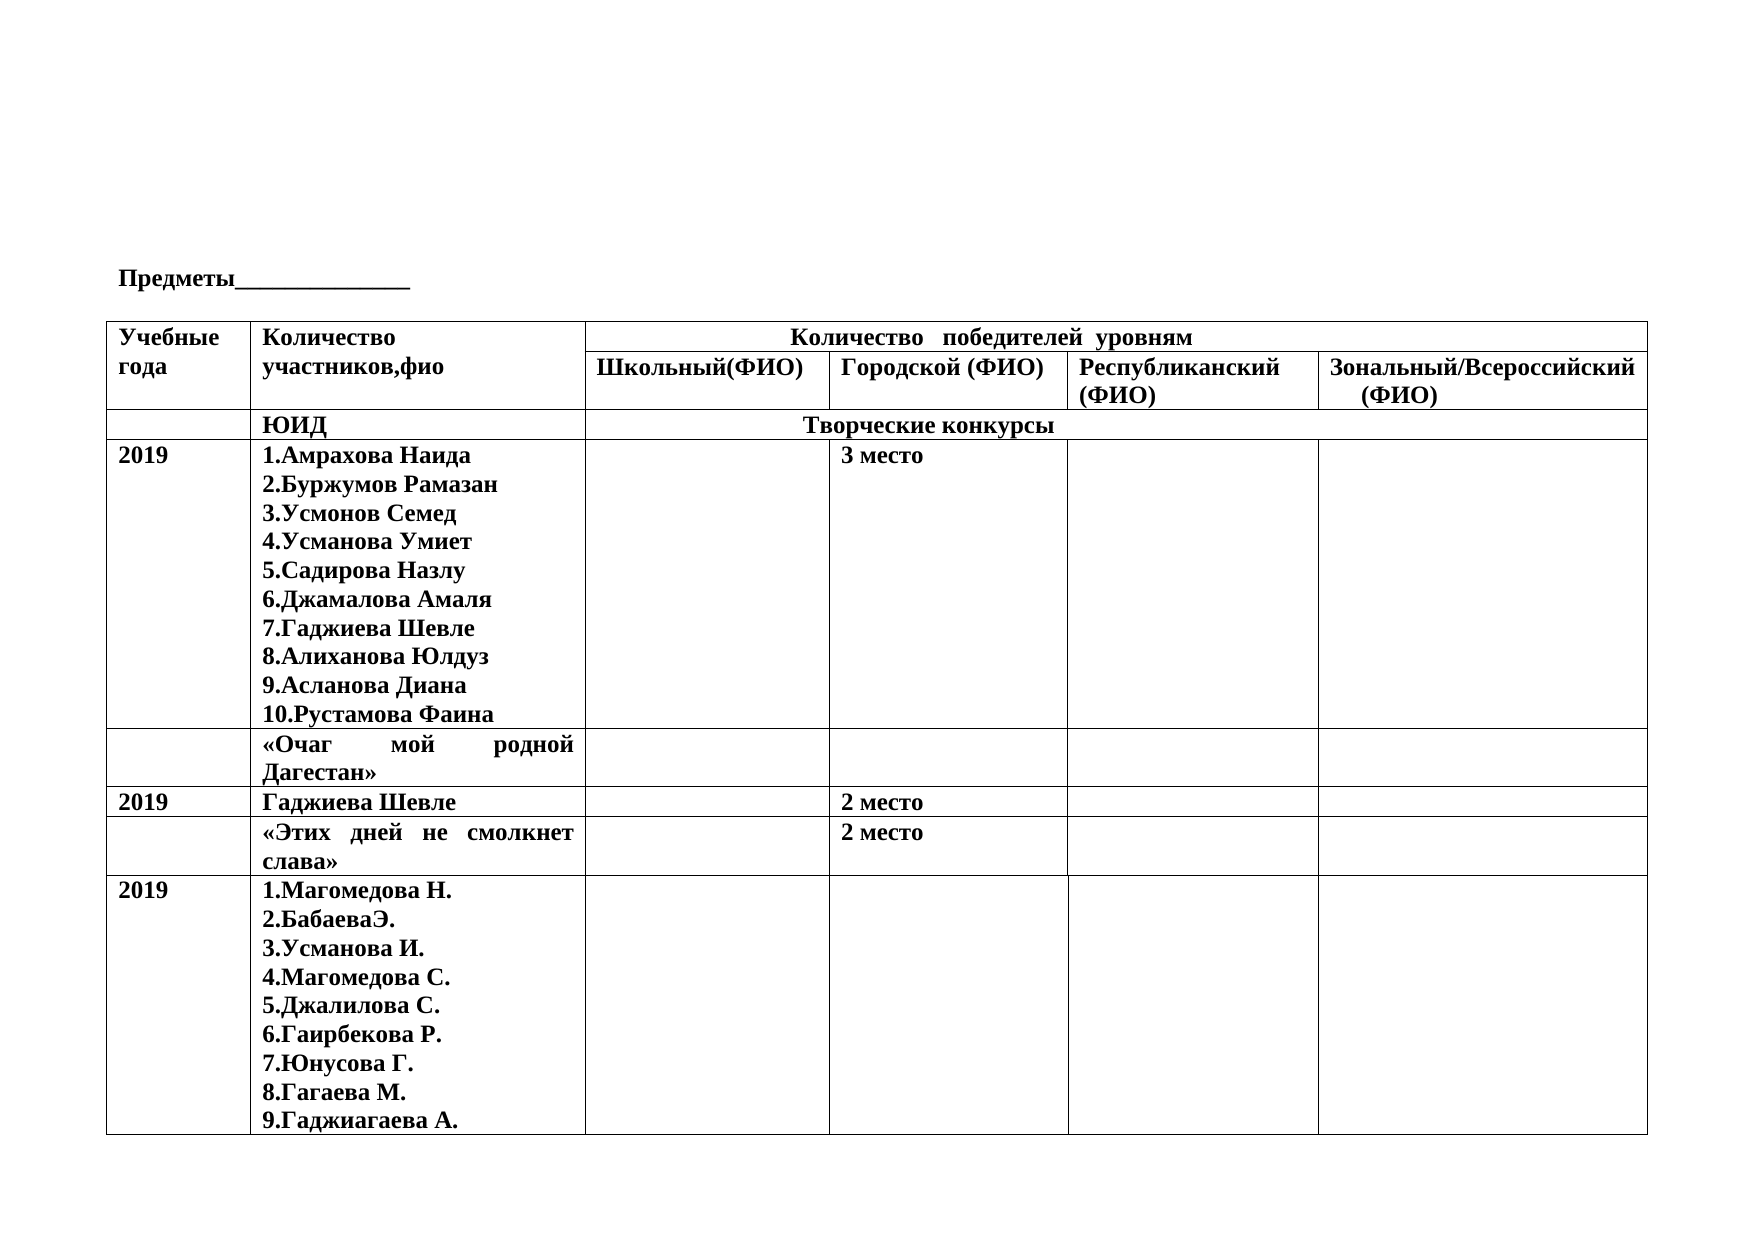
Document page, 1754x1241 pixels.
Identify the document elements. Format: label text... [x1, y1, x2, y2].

text Предметы______________ [118, 263, 1636, 292]
table_cell [586, 787, 829, 816]
table_cell [830, 729, 1067, 786]
table_cell Творческие конкурсы [586, 410, 1647, 439]
table_cell 3 место [830, 440, 1067, 728]
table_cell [251, 876, 585, 1134]
table_cell «Этих дней не смолкнет слава» [251, 817, 585, 874]
table_cell [586, 729, 829, 786]
table_header Количество победителей уровням [586, 322, 1647, 351]
table_cell [107, 817, 250, 874]
table_cell 2 место [830, 817, 1067, 874]
table_cell [830, 876, 1068, 1134]
table_cell «Очаг мой родной Дагестан» [251, 729, 585, 786]
table_cell [586, 876, 829, 1134]
table_cell [586, 440, 829, 728]
table_cell 1.Амрахова Наида 2.Буржумов Рамазан 3.Усмонов Семед 4.Усманова Умиет 5.Садирова Назлу 6.Джамалова Амаля 7.Гаджиева Шевле 8.Алиханова Юлдуз 9.Асланова Диана 10.Рустамова Фаина [251, 440, 585, 728]
table_cell [1069, 876, 1318, 1134]
table_cell 2019 [107, 876, 250, 1134]
table_cell [107, 410, 250, 439]
table_cell Гаджиева Шевле [251, 787, 585, 816]
table_cell [1319, 787, 1647, 816]
table_cell [586, 817, 829, 874]
table_cell Школьный(ФИО) [586, 352, 829, 409]
table_cell [107, 729, 250, 786]
table_cell [1068, 440, 1318, 728]
table_cell [1068, 787, 1318, 816]
table_cell Городской (ФИО) [830, 352, 1067, 409]
table_cell [1319, 729, 1647, 786]
table_cell 2 место [830, 787, 1067, 816]
table_cell 2019 [107, 787, 250, 816]
table_header Учебные года [107, 322, 250, 409]
table_cell ЮИД [251, 410, 585, 439]
table_cell [1068, 817, 1318, 874]
table_cell Зональный/Всероссийский (ФИО) [1319, 352, 1647, 409]
table_cell 2019 [107, 440, 250, 728]
table_cell [1319, 817, 1647, 874]
table_cell [1319, 876, 1647, 1134]
table_cell Республиканский (ФИО) [1068, 352, 1318, 409]
table_cell [1068, 729, 1318, 786]
table_header Количество участников,фио [251, 322, 585, 409]
table_cell [1319, 440, 1647, 728]
